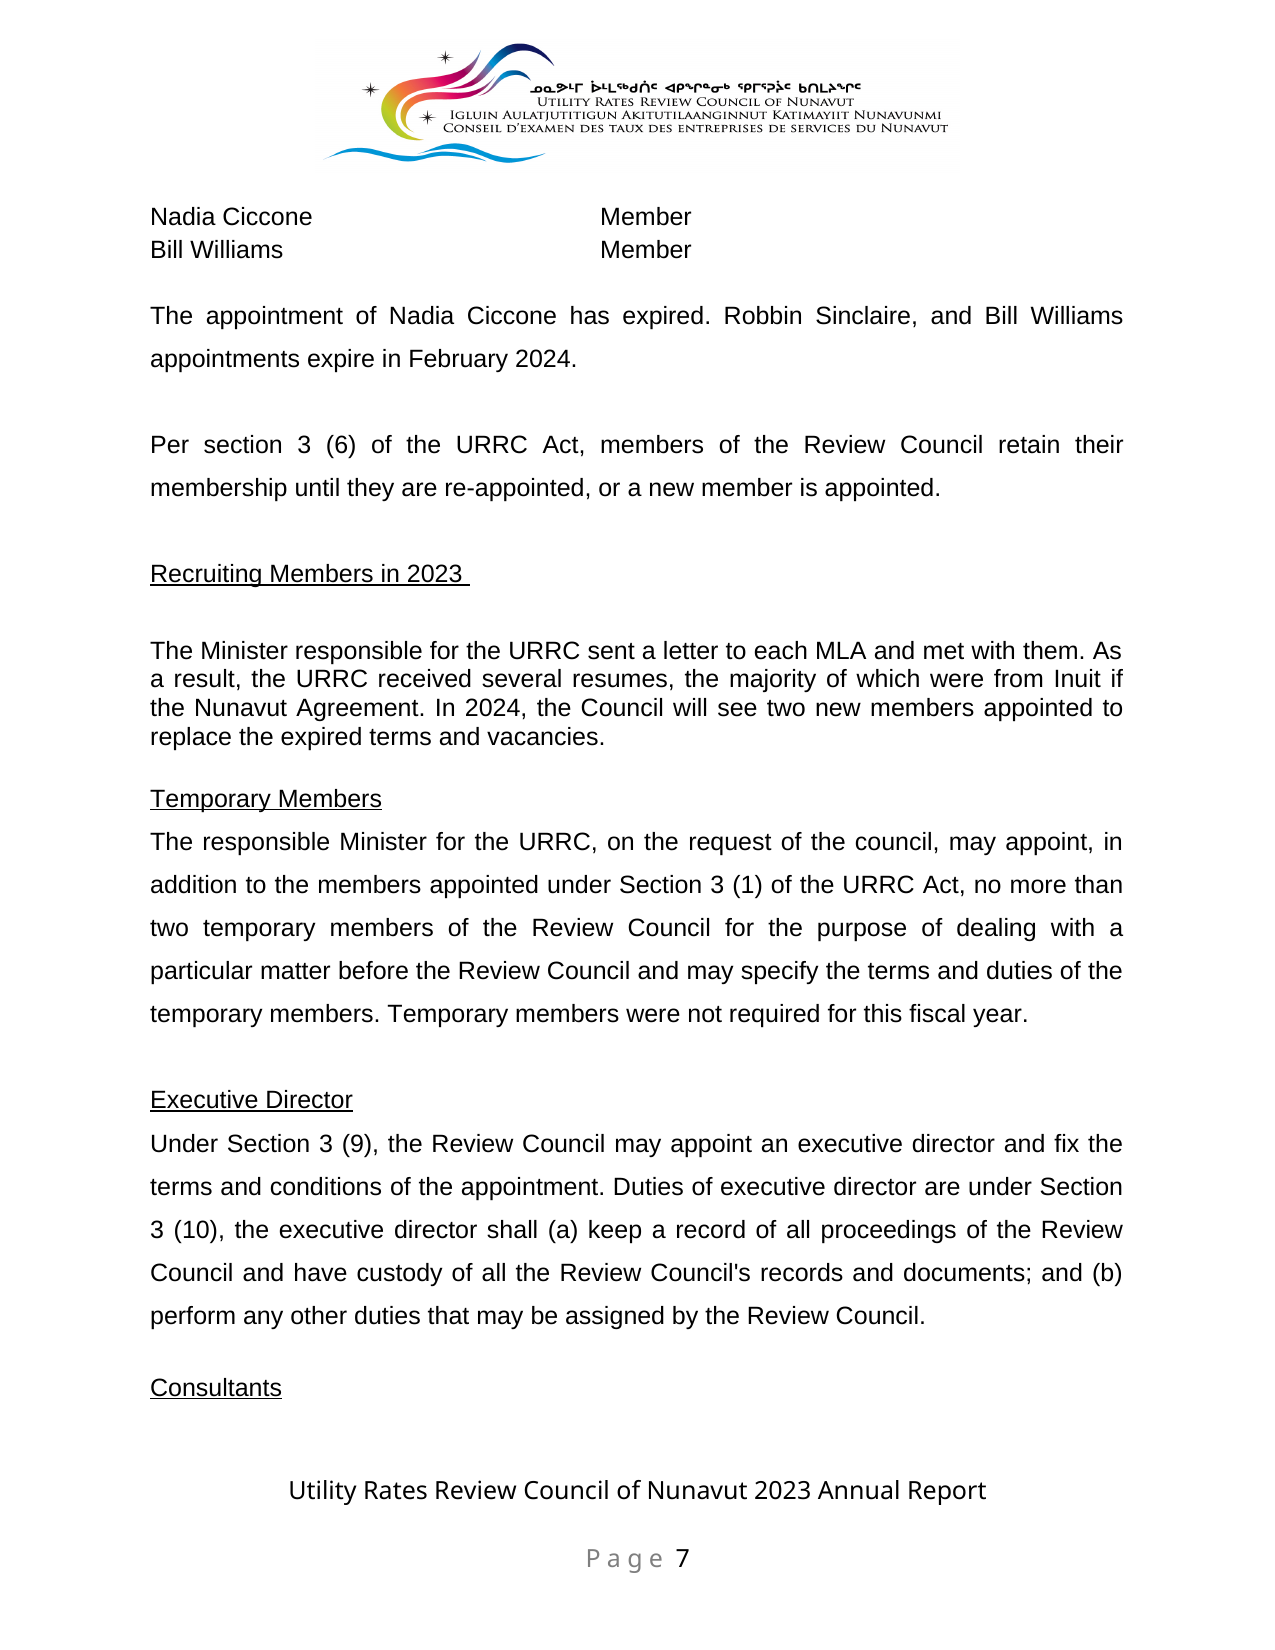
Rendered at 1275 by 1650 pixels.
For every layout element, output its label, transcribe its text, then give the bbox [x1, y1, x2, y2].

text Nadia Ciccone Member [150, 202, 1125, 230]
text The appointment of Nadia Ciccone has expired. Robbin Sinclaire, and Bill Williams appointments expire in February 2024. [150, 301, 1125, 373]
text Consultants [150, 1373, 1125, 1402]
text Temporary Members [150, 784, 1125, 812]
text Under Section 3 (9), the Review Council may appoint an executive director and fix the terms and conditions of the appointment. Duties of executive director are under Section 3 (10), the executive director shall (a) keep a record of all proceedings of the Review Council and have custody of all the Review Council's records and documents; and (b) perform any other duties that may be assigned by the Review Council. [150, 1129, 1125, 1330]
text Per section 3 (6) of the URRC Act, members of the Review Council retain their membership until they are re-appointed, or a new member is appointed. [150, 430, 1125, 502]
text Bill Williams Member [150, 235, 1125, 263]
text Executive Director [150, 1086, 1125, 1114]
text The Minister responsible for the URRC sent a letter to each MLA and met with them. As a result, the URRC received several resumes, the majority of which were from Inuit if the Nunavut Agreement. In 2024, the Council will see two new members appointed to replace the expired terms and vacancies. [150, 636, 1125, 751]
text Recruiting Members in 2023 [150, 559, 1125, 588]
picture [314, 37, 961, 173]
text The responsible Minister for the URRC, on the request of the council, may appoint, in addition to the members appointed under Section 3 (1) of the URRC Act, no more than two temporary members of the Review Council for the purpose of dealing with a particular matter before the Review Council and may specify the terms and duties of the temporary members. Temporary members were not required for this fiscal year. [150, 827, 1125, 1028]
